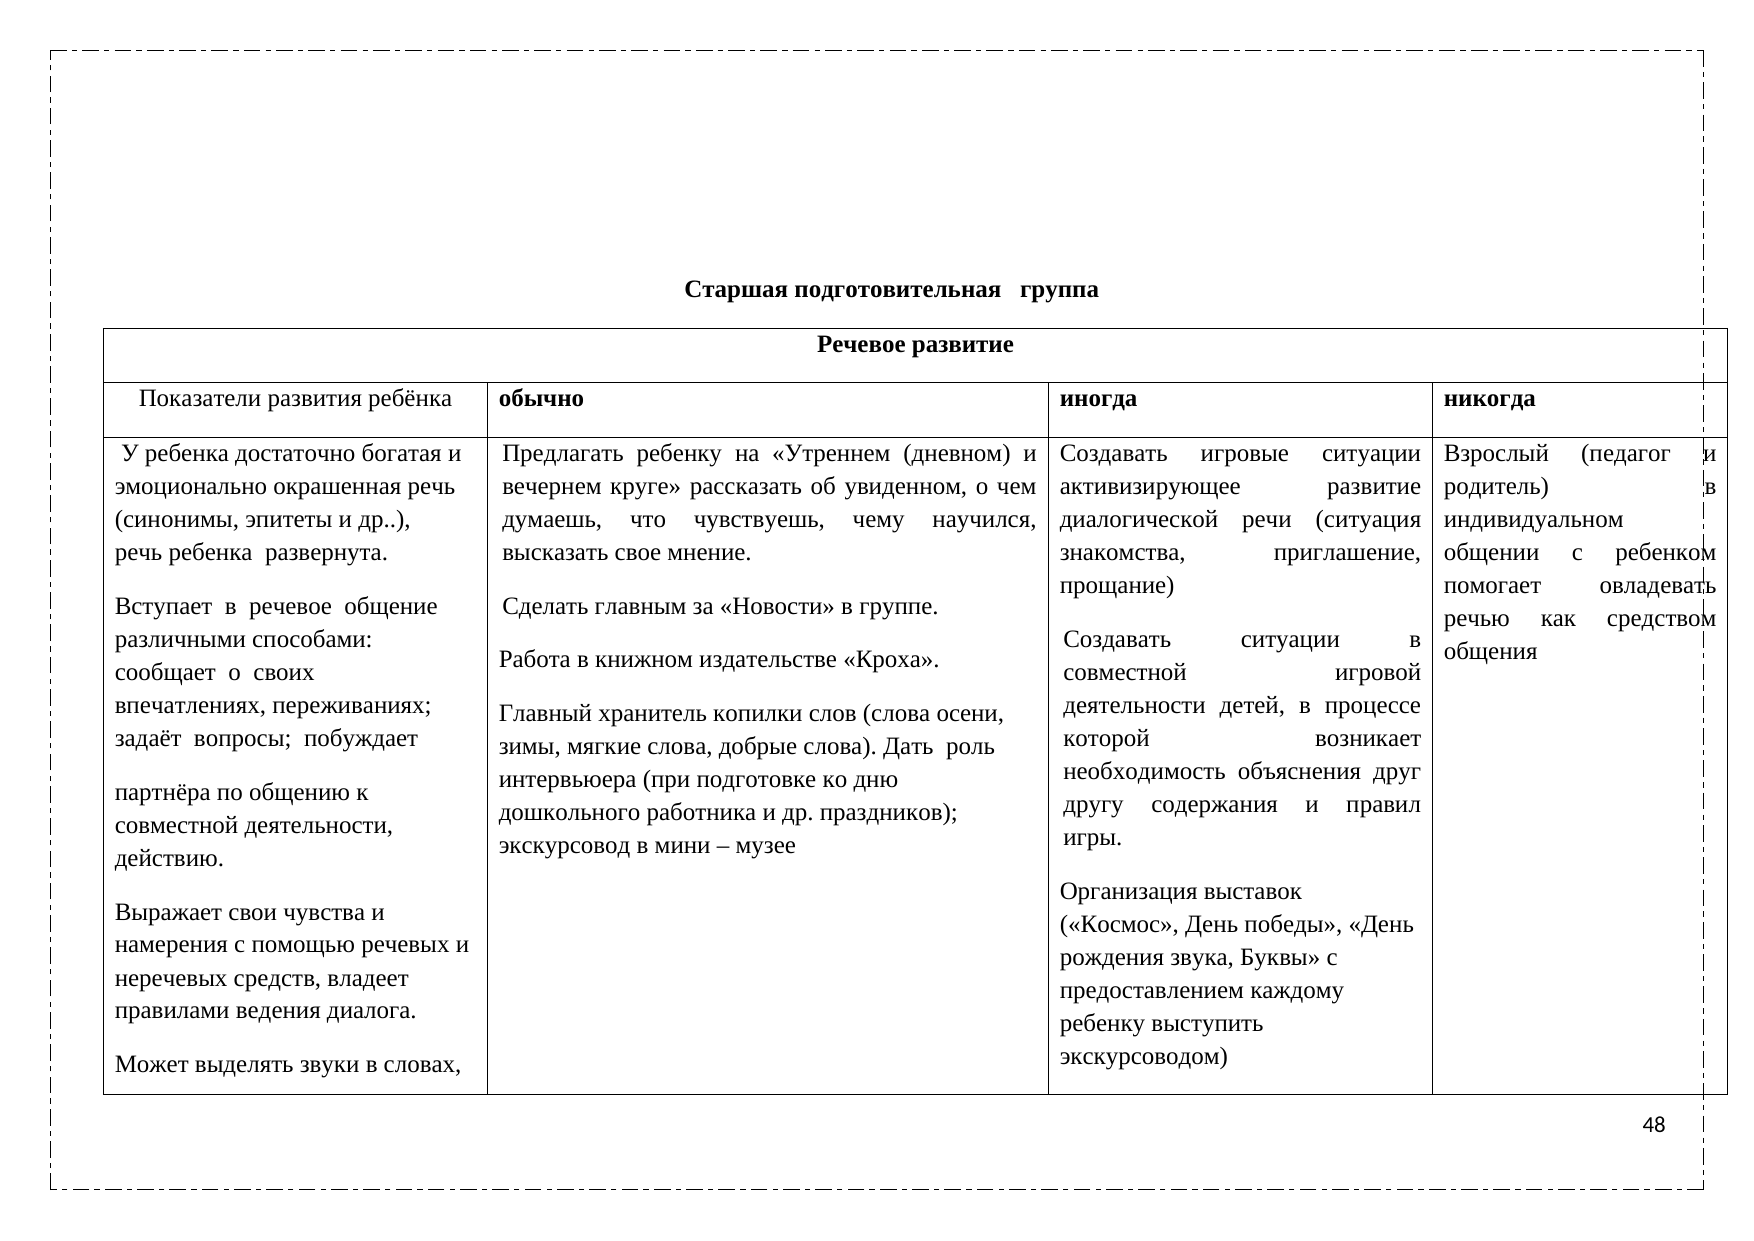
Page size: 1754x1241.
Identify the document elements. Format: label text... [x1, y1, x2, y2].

text Старшая подготовительная группа [118, 274, 1665, 303]
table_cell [1433, 438, 1727, 1094]
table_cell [488, 438, 1048, 1094]
table_cell иногда [1049, 383, 1432, 437]
table_cell обычно [488, 383, 1048, 437]
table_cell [1049, 438, 1432, 1094]
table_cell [104, 438, 487, 1094]
table_cell Показатели развития ребёнка [104, 383, 487, 437]
table_header Речевое развитие [104, 329, 1727, 382]
table_cell никогда [1433, 383, 1727, 437]
